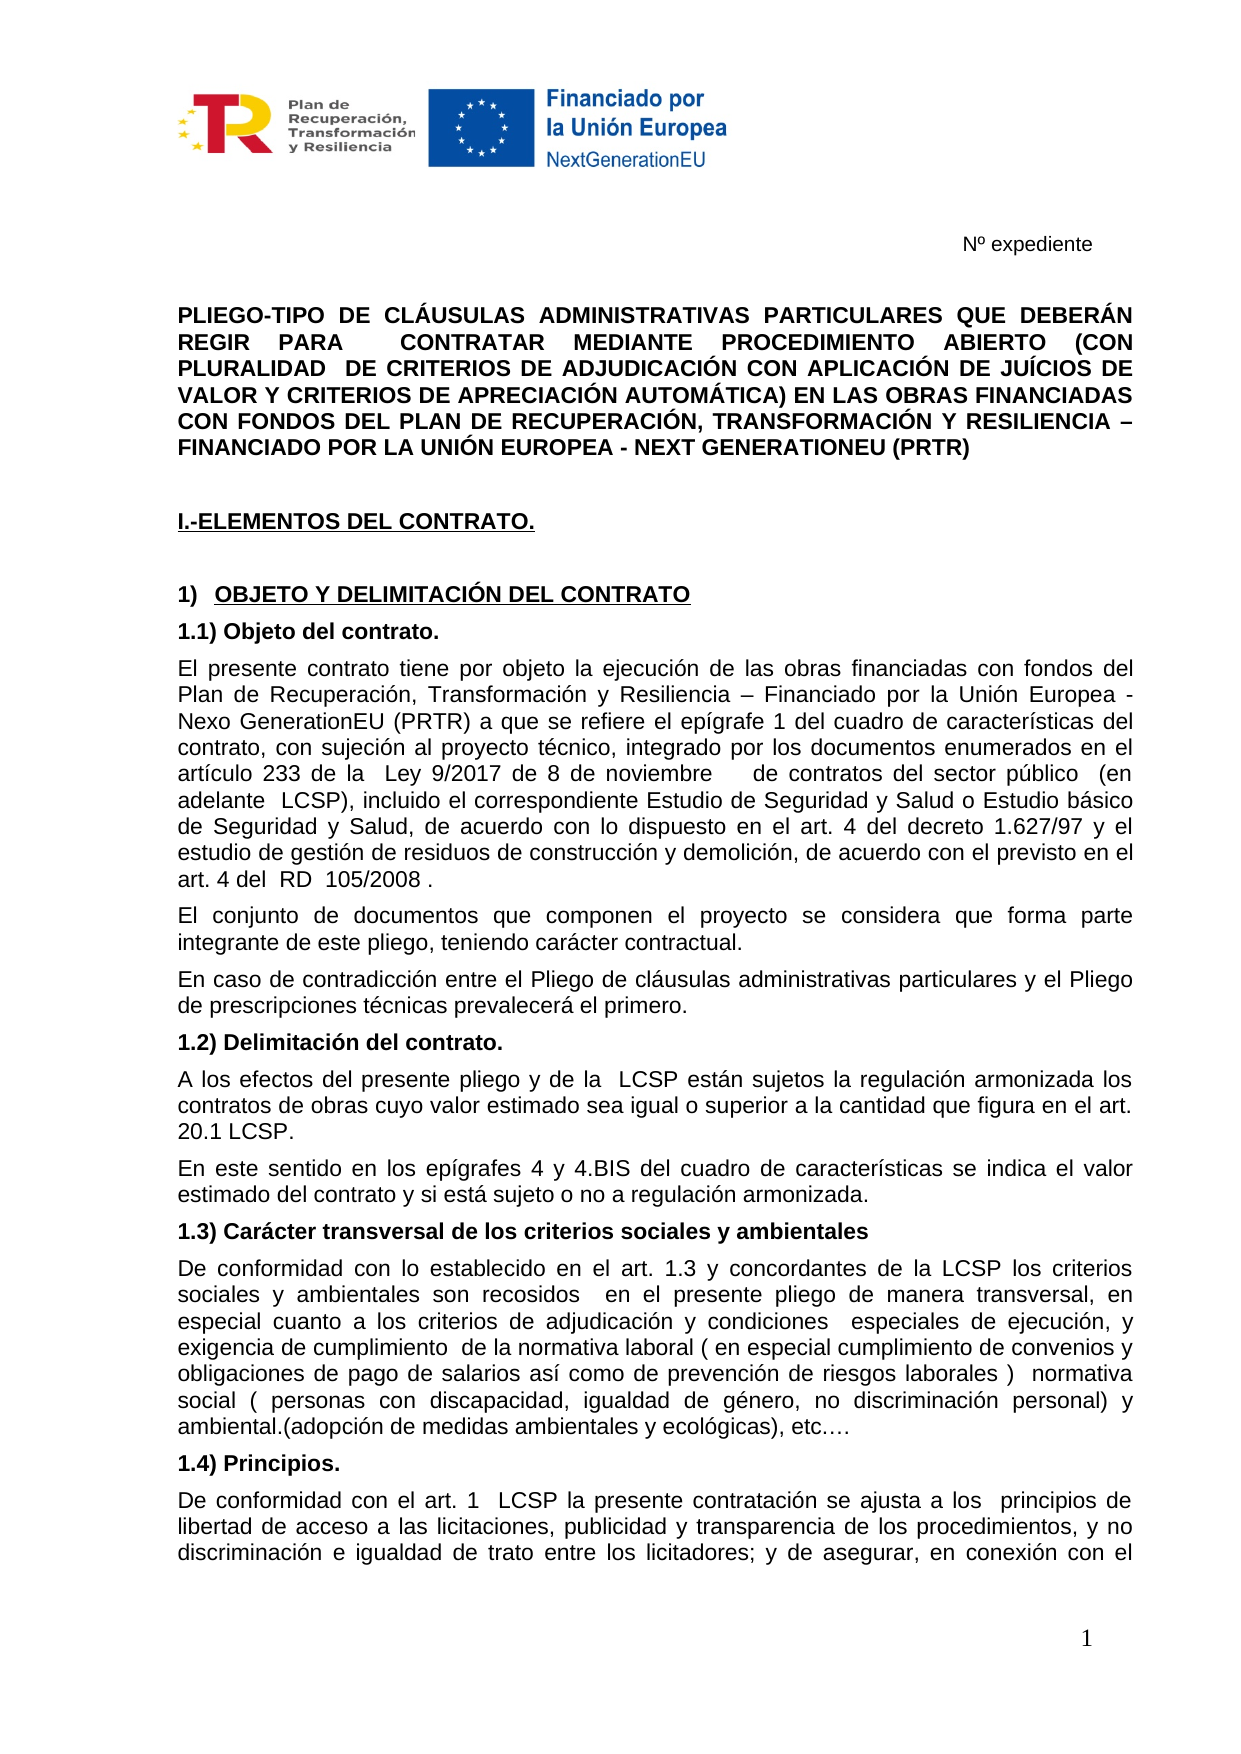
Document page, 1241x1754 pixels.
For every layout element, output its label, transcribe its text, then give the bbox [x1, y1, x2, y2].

text En caso de contradicción entre el Pliego de cláusulas administrativas particulares y el Pliego de prescripciones técnicas prevalecerá el primero. [177, 966, 1134, 1018]
picture [177, 73, 733, 174]
text El conjunto de documentos que componen el proyecto se considera que forma parte integrante de este pliego, teniendo carácter contractual. [177, 902, 1134, 955]
text 1.3) Carácter transversal de los criterios sociales y ambientales [177, 1218, 1134, 1244]
text I.-ELEMENTOS DEL CONTRATO. [177, 508, 1134, 534]
text PLIEGO-TIPO DE CLÁUSULAS ADMINISTRATIVAS PARTICULARES QUE DEBERÁN REGIR PARA CONTRATAR MEDIANTE PROCEDIMIENTO ABIERTO (CON PLURALIDAD DE CRITERIOS DE ADJUDICACIÓN CON APLICACIÓN DE JUÍCIOS DE VALOR Y CRITERIOS DE APRECIACIÓN AUTOMÁTICA) EN LAS OBRAS FINANCIADAS CON FONDOS DEL PLAN DE RECUPERACIÓN, TRANSFORMACIÓN Y RESILIENCIA – FINANCIADO POR LA UNIÓN EUROPEA - NEXT GENERATIONEU (PRTR) [177, 302, 1134, 461]
text El presente contrato tiene por objeto la ejecución de las obras financiadas con fondos del Plan de Recuperación, Transformación y Resiliencia – Financiado por la Unión Europea - Nexo GenerationEU (PRTR) a que se refiere el epígrafe 1 del cuadro de características del contrato, con sujeción al proyecto técnico, integrado por los documentos enumerados en el artículo 233 de la Ley 9/2017 de 8 de noviembre de contratos del sector público (en adelante LCSP), incluido el correspondiente Estudio de Seguridad y Salud o Estudio básico de Seguridad y Salud, de acuerdo con lo dispuesto en el art. 4 del decreto 1.627/97 y el estudio de gestión de residuos de construcción y demolición, de acuerdo con el previsto en el art. 4 del RD 105/2008 . [177, 655, 1134, 892]
text 1.1) Objeto del contrato. [177, 618, 1134, 644]
text 1.2) Delimitación del contrato. [177, 1029, 1134, 1055]
text 1.4) Principios. [177, 1450, 1134, 1476]
text A los efectos del presente pliego y de la LCSP están sujetos la regulación armonizada los contratos de obras cuyo valor estimado sea igual o superior a la cantidad que figura en el art. 20.1 LCSP. [177, 1066, 1134, 1144]
text De conformidad con lo establecido en el art. 1.3 y concordantes de la LCSP los criterios sociales y ambientales son recosidos en el presente pliego de manera transversal, en especial cuanto a los criterios de adjudicación y condiciones especiales de ejecución, y exigencia de cumplimiento de la normativa laboral ( en especial cumplimiento de convenios y obligaciones de pago de salarios así como de prevención de riesgos laborales ) normativa social ( personas con discapacidad, igualdad de género, no discriminación personal) y ambiental.(adopción de medidas ambientales y ecológicas), etc.… [177, 1255, 1134, 1439]
text En este sentido en los epígrafes 4 y 4.BIS del cuadro de características se indica el valor estimado del contrato y si está sujeto o no a regulación armonizada. [177, 1155, 1134, 1208]
list OBJETO Y DELIMITACIÓN DEL CONTRATO [177, 581, 1134, 608]
